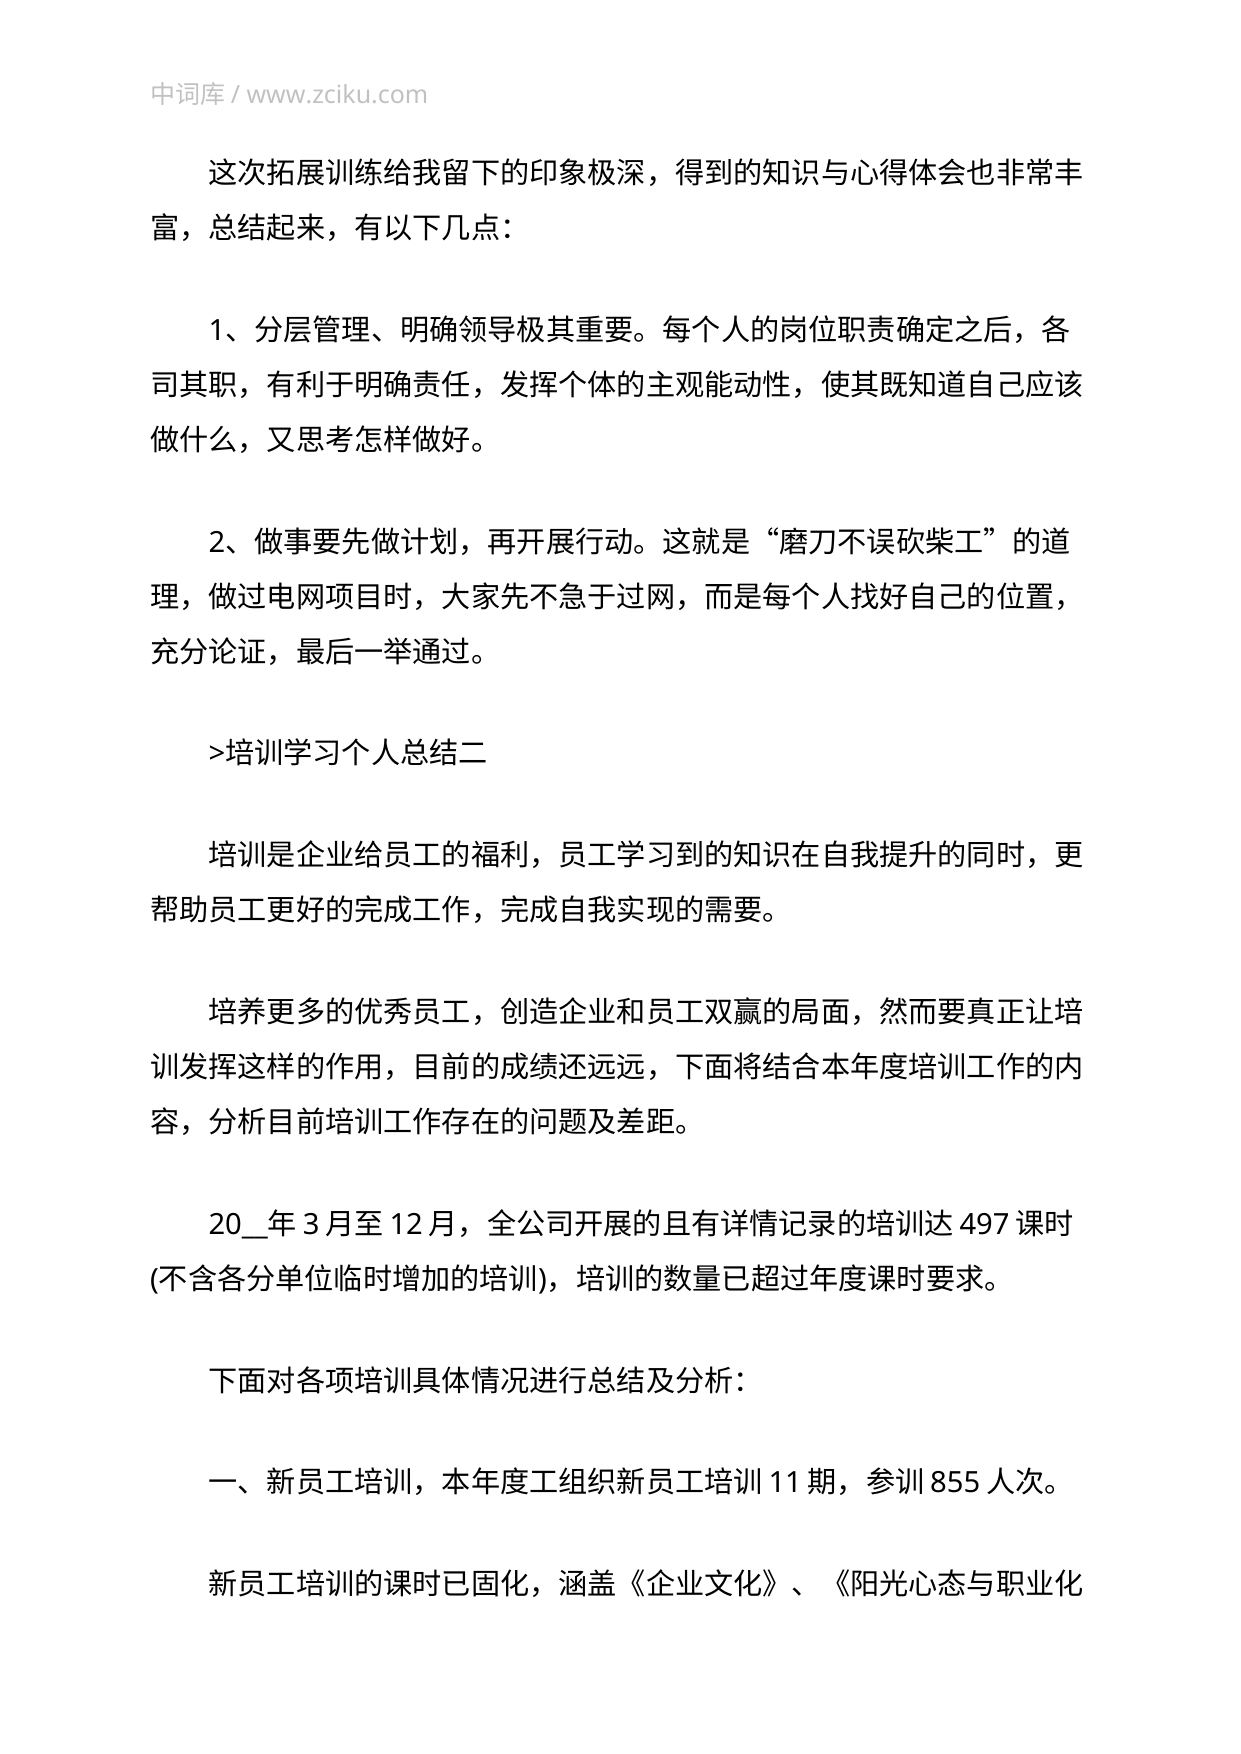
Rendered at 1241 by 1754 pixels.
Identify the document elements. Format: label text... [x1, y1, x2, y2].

text 20__年3月至12月，全公司开展的且有详情记录的培训达497课时(不含各分单位临时增加的培训)，培训的数量已超过年度课时要求。 [150, 1200, 1090, 1298]
text 下面对各项培训具体情况进行总结及分析： [150, 1357, 1090, 1399]
text 1、分层管理、明确领导极其重要。每个人的岗位职责确定之后，各司其职，有利于明确责任，发挥个体的主观能动性，使其既知道自己应该做什么，又思考怎样做好。 [150, 307, 1090, 459]
text 培养更多的优秀员工，创造企业和员工双赢的局面，然而要真正让培训发挥这样的作用，目前的成绩还远远，下面将结合本年度培训工作的内容，分析目前培训工作存在的问题及差距。 [150, 989, 1090, 1141]
text 一、新员工培训，本年度工组织新员工培训11期，参训855人次。 [150, 1459, 1090, 1501]
text 这次拓展训练给我留下的印象极深，得到的知识与心得体会也非常丰富，总结起来，有以下几点： [150, 150, 1090, 247]
text 培训是企业给员工的福利，员工学习到的知识在自我提升的同时，更帮助员工更好的完成工作，完成自我实现的需要。 [150, 832, 1090, 929]
text 2、做事要先做计划，再开展行动。这就是“磨刀不误砍柴工”的道理，做过电网项目时，大家先不急于过网，而是每个人找好自己的位置，充分论证，最后一举通过。 [150, 518, 1090, 671]
text >培训学习个人总结二 [150, 730, 1090, 772]
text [150, 1561, 1090, 1603]
